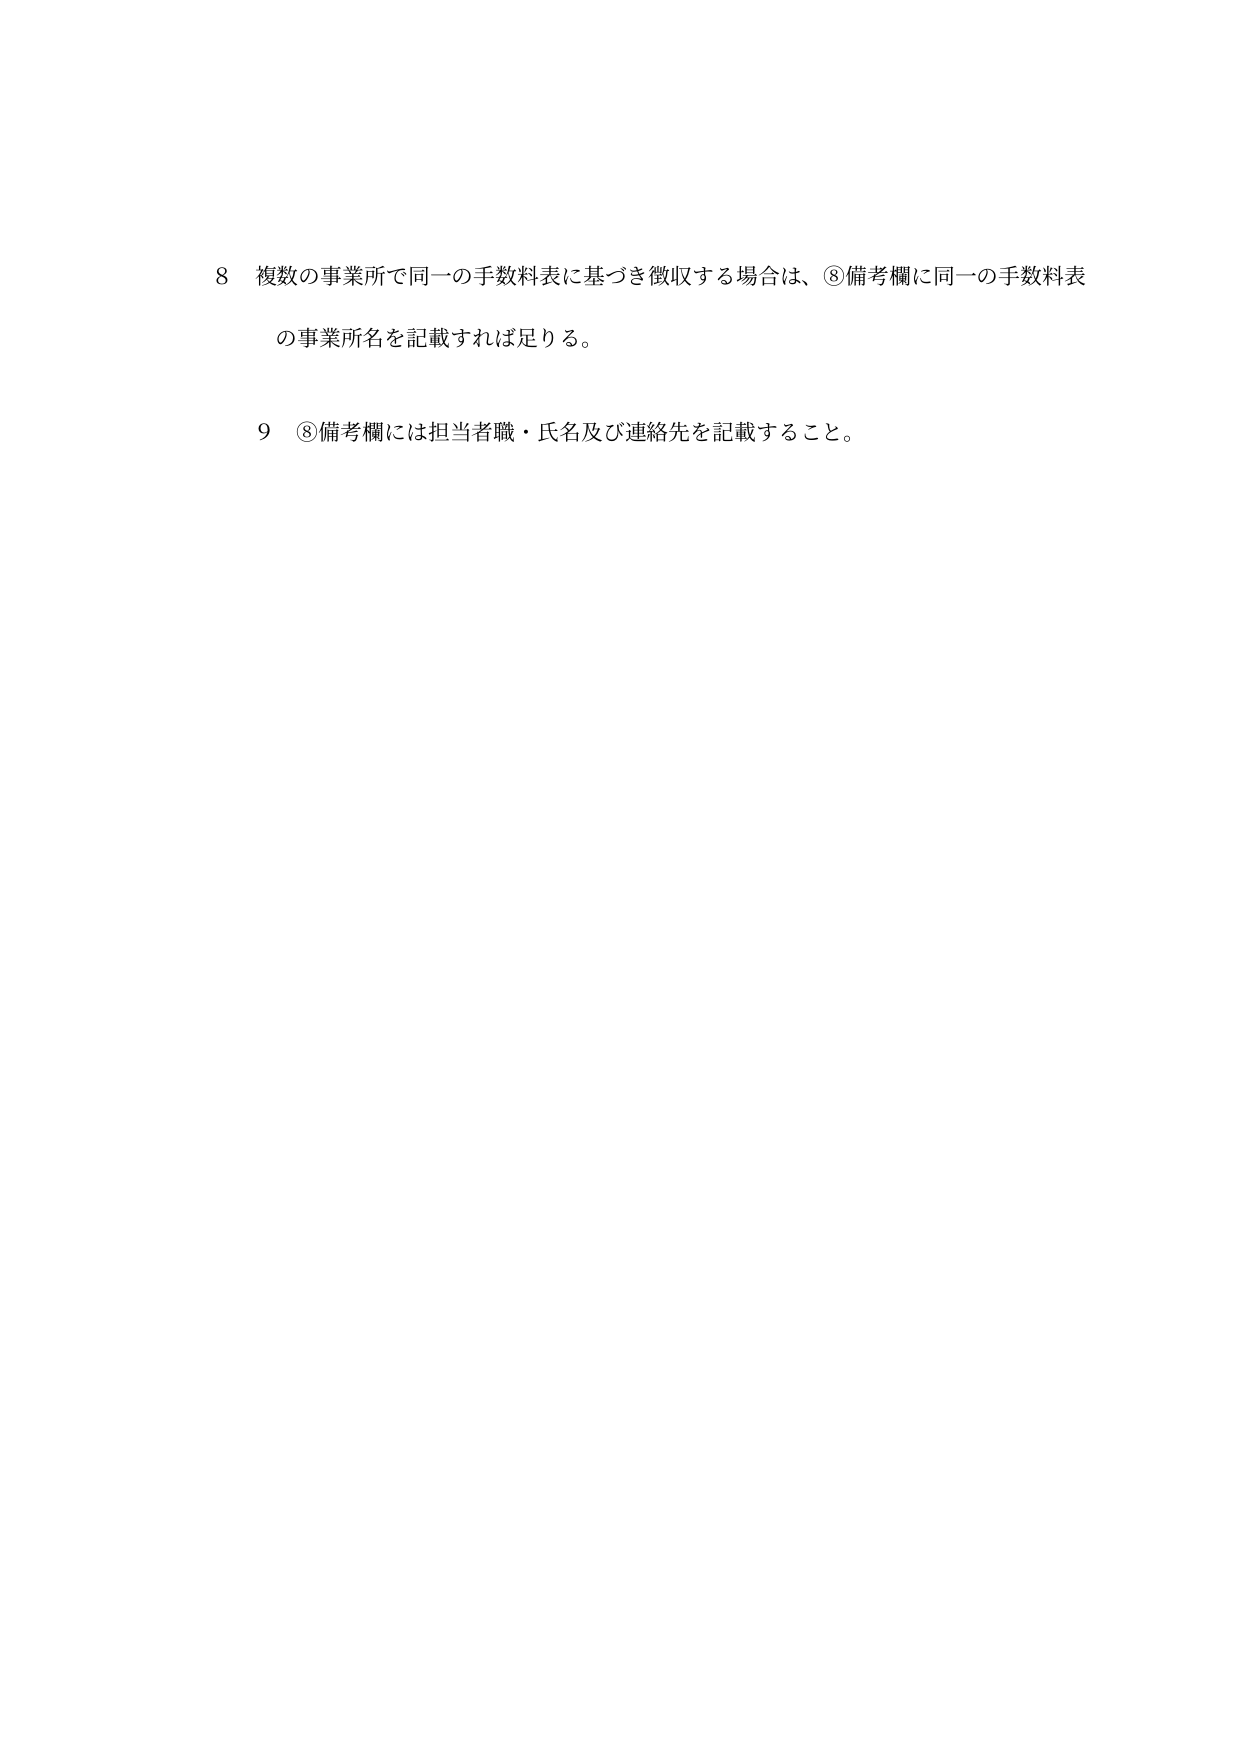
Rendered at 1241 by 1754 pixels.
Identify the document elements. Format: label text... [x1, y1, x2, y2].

text ８ 複数の事業所で同一の手数料表に基づき徴収する場合は、⑧備考欄に同一の手数料表の事業所名を記載すれば足りる。 [165, 243, 1087, 368]
text ９ ⑧備考欄には担当者職・氏名及び連絡先を記載すること。 [165, 400, 1087, 462]
